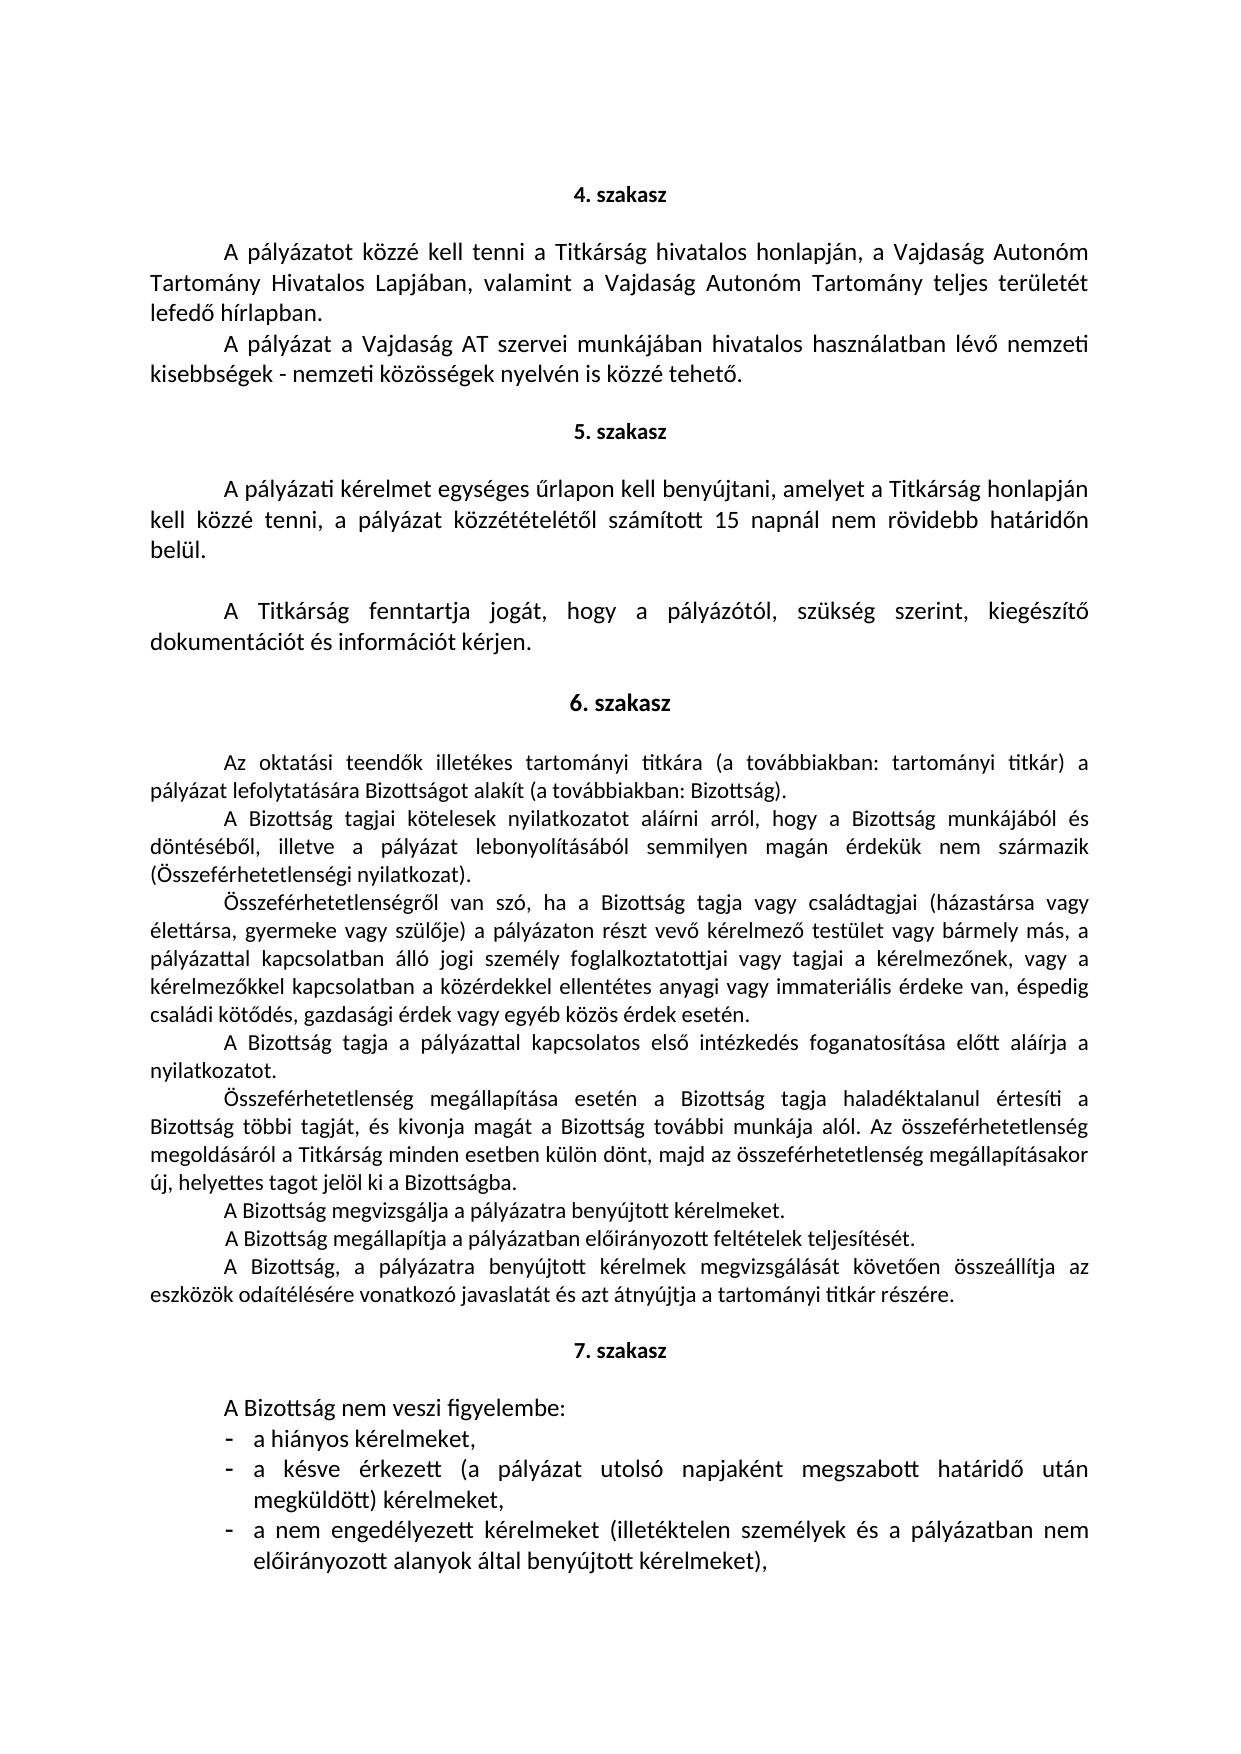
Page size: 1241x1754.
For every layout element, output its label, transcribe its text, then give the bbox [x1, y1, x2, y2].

text 5. szakasz [150, 417, 1090, 445]
text 4. szakasz [150, 181, 1090, 208]
list a hiányos kérelmeket, [225, 1423, 1090, 1453]
list a késve érkezett (a pályázat utolsó napjaként megszabott határidő után megküldött) kérelmeket, [225, 1453, 1090, 1514]
text Összeférhetetlenség megállapítása esetén a Bizottság tagja haladéktalanul értesíti a Bizottság többi tagját, és kivonja magát a Bizottság további munkája alól. Az összeférhetetlenség megoldásáról a Titkárság minden esetben külön dönt, majd az összeférhetetlenség megállapításakor új, helyettes tagot jelöl ki a Bizottságba. [150, 1084, 1090, 1196]
text Az oktatási teendők illetékes tartományi titkára (a továbbiakban: tartományi titkár) a pályázat lefolytatására Bizottságot alakít (a továbbiakban: Bizottság). [150, 748, 1090, 804]
text A Bizottság tagjai kötelesek nyilatkozatot aláírni arról, hogy a Bizottság munkájából és döntéséből, illetve a pályázat lebonyolításából semmilyen magán érdekük nem származik (Összeférhetetlenségi nyilatkozat). [150, 804, 1090, 888]
text A Bizottság megállapítja a pályázatban előirányozott feltételek teljesítését. [150, 1224, 1090, 1252]
text A Bizottság megvizsgálja a pályázatra benyújtott kérelmeket. [150, 1196, 1090, 1224]
text A pályázati kérelmet egységes űrlapon kell benyújtani, amelyet a Titkárság honlapján kell közzé tenni, a pályázat közzétételétől számított 15 napnál nem rövidebb határidőn belül. [150, 473, 1090, 565]
text A Bizottság tagja a pályázattal kapcsolatos első intézkedés foganatosítása előtt aláírja a nyilatkozatot. [150, 1028, 1090, 1084]
text Összeférhetetlenségről van szó, ha a Bizottság tagja vagy családtagjai (házastársa vagy élettársa, gyermeke vagy szülője) a pályázaton részt vevő kérelmező testület vagy bármely más, a pályázattal kapcsolatban álló jogi személy foglalkoztatottjai vagy tagjai a kérelmezőnek, vagy a kérelmezőkkel kapcsolatban a közérdekkel ellentétes anyagi vagy immateriális érdeke van, éspedig családi kötődés, gazdasági érdek vagy egyéb közös érdek esetén. [150, 888, 1090, 1028]
text A pályázat a Vajdaság AT szervei munkájában hivatalos használatban lévő nemzeti kisebbségek - nemzeti közösségek nyelvén is közzé tehető. [150, 328, 1090, 389]
list a nem engedélyezett kérelmeket (illetéktelen személyek és a pályázatban nem előirányozott alanyok által benyújtott kérelmeket), [225, 1514, 1090, 1576]
text A Titkárság fenntartja jogát, hogy a pályázótól, szükség szerint, kiegészítő dokumentációt és információt kérjen. [150, 595, 1090, 656]
text A pályázatot közzé kell tenni a Titkárság hivatalos honlapján, a Vajdaság Autonóm Tartomány Hivatalos Lapjában, valamint a Vajdaság Autonóm Tartomány teljes területét lefedő hírlapban. [150, 237, 1090, 328]
text A Bizottság, a pályázatra benyújtott kérelmek megvizsgálását követően összeállítja az eszközök odaítélésére vonatkozó javaslatát és azt átnyújtja a tartományi titkár részére. [150, 1252, 1090, 1308]
text A Bizottság nem veszi figyelembe: [150, 1392, 1090, 1423]
text 7. szakasz [150, 1336, 1090, 1364]
text 6. szakasz [150, 687, 1090, 717]
